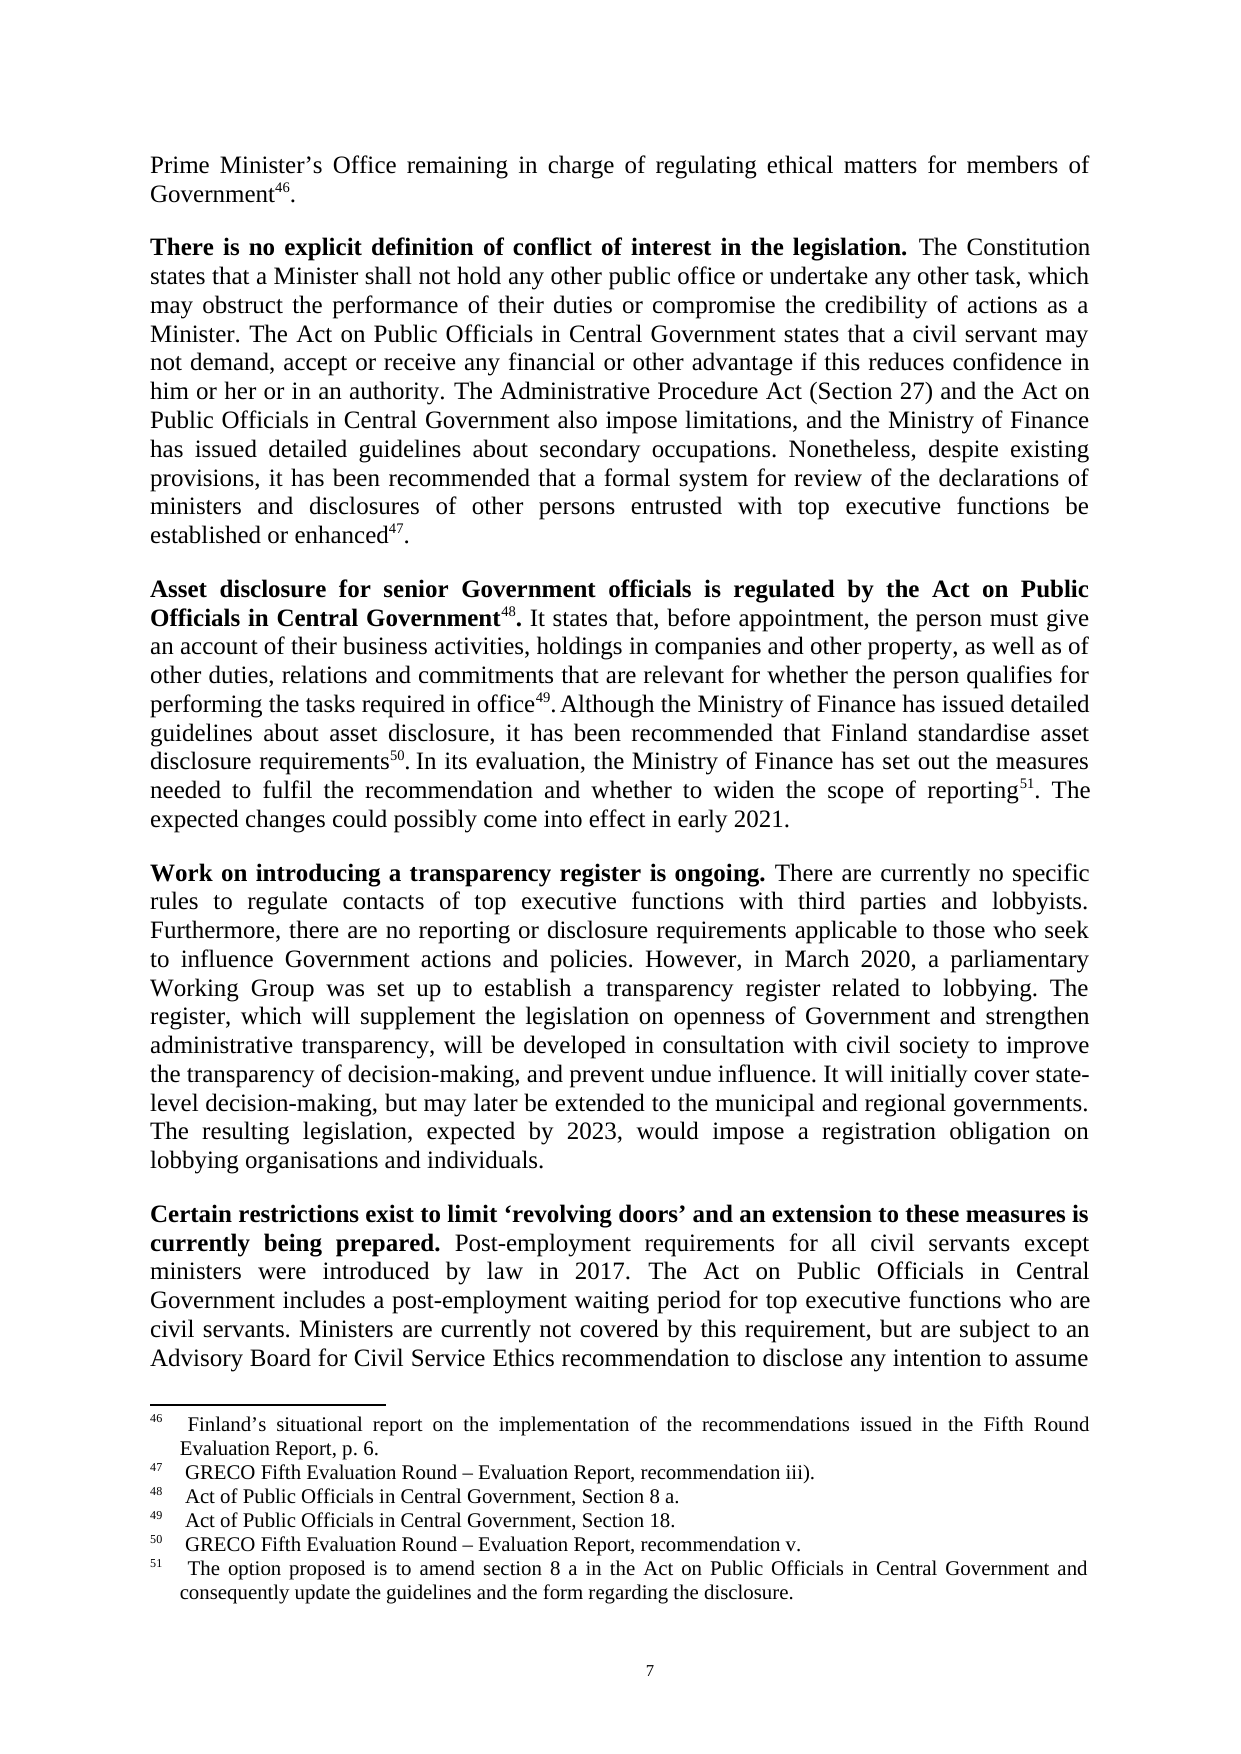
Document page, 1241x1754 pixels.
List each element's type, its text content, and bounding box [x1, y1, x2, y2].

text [150, 1199, 1090, 1371]
text There is no explicit definition of conflict of interest in the legislation. The Constitution states that a Minister shall not hold any other public office or undertake any other task, which may obstruct the performance of their duties or compromise the credibility of actions as a Minister. The Act on Public Officials in Central Government states that a civil servant may not demand, accept or receive any financial or other advantage if this reduces confidence in him or her or in an authority. The Administrative Procedure Act (Section 27) and the Act on Public Officials in Central Government also impose limitations, and the Ministry of Finance has issued detailed guidelines about secondary occupations. Nonetheless, despite existing provisions, it has been recommended that a formal system for review of the declarations of ministers and disclosures of other persons entrusted with top executive functions be established or enhanced. [150, 232, 1090, 549]
text Work on introducing a transparency register is ongoing. There are currently no specific rules to regulate contacts of top executive functions with third parties and lobbyists. Furthermore, there are no reporting or disclosure requirements applicable to those who seek to influence Government actions and policies. However, in March 2020, a parliamentary Working Group was set up to establish a transparency register related to lobbying. The register, which will supplement the legislation on openness of Government and strengthen administrative transparency, will be developed in consultation with civil society to improve the transparency of decision-making, and prevent undue influence. It will initially cover state-level decision-making, but may later be extended to the municipal and regional governments. The resulting legislation, expected by 2023, would impose a registration obligation on lobbying organisations and individuals. [150, 858, 1090, 1174]
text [150, 150, 1090, 207]
text Asset disclosure for senior Government officials is regulated by the Act on Public Officials in Central Government. It states that, before appointment, the person must give an account of their business activities, holdings in companies and other property, as well as of other duties, relations and commitments that are relevant for whether the person qualifies for performing the tasks required in office. Although the Ministry of Finance has issued detailed guidelines about asset disclosure, it has been recommended that Finland standardise asset disclosure requirements. In its evaluation, the Ministry of Finance has set out the measures needed to fulfil the recommendation and whether to widen the scope of reporting. The expected changes could possibly come into effect in early 2021. [150, 574, 1090, 833]
